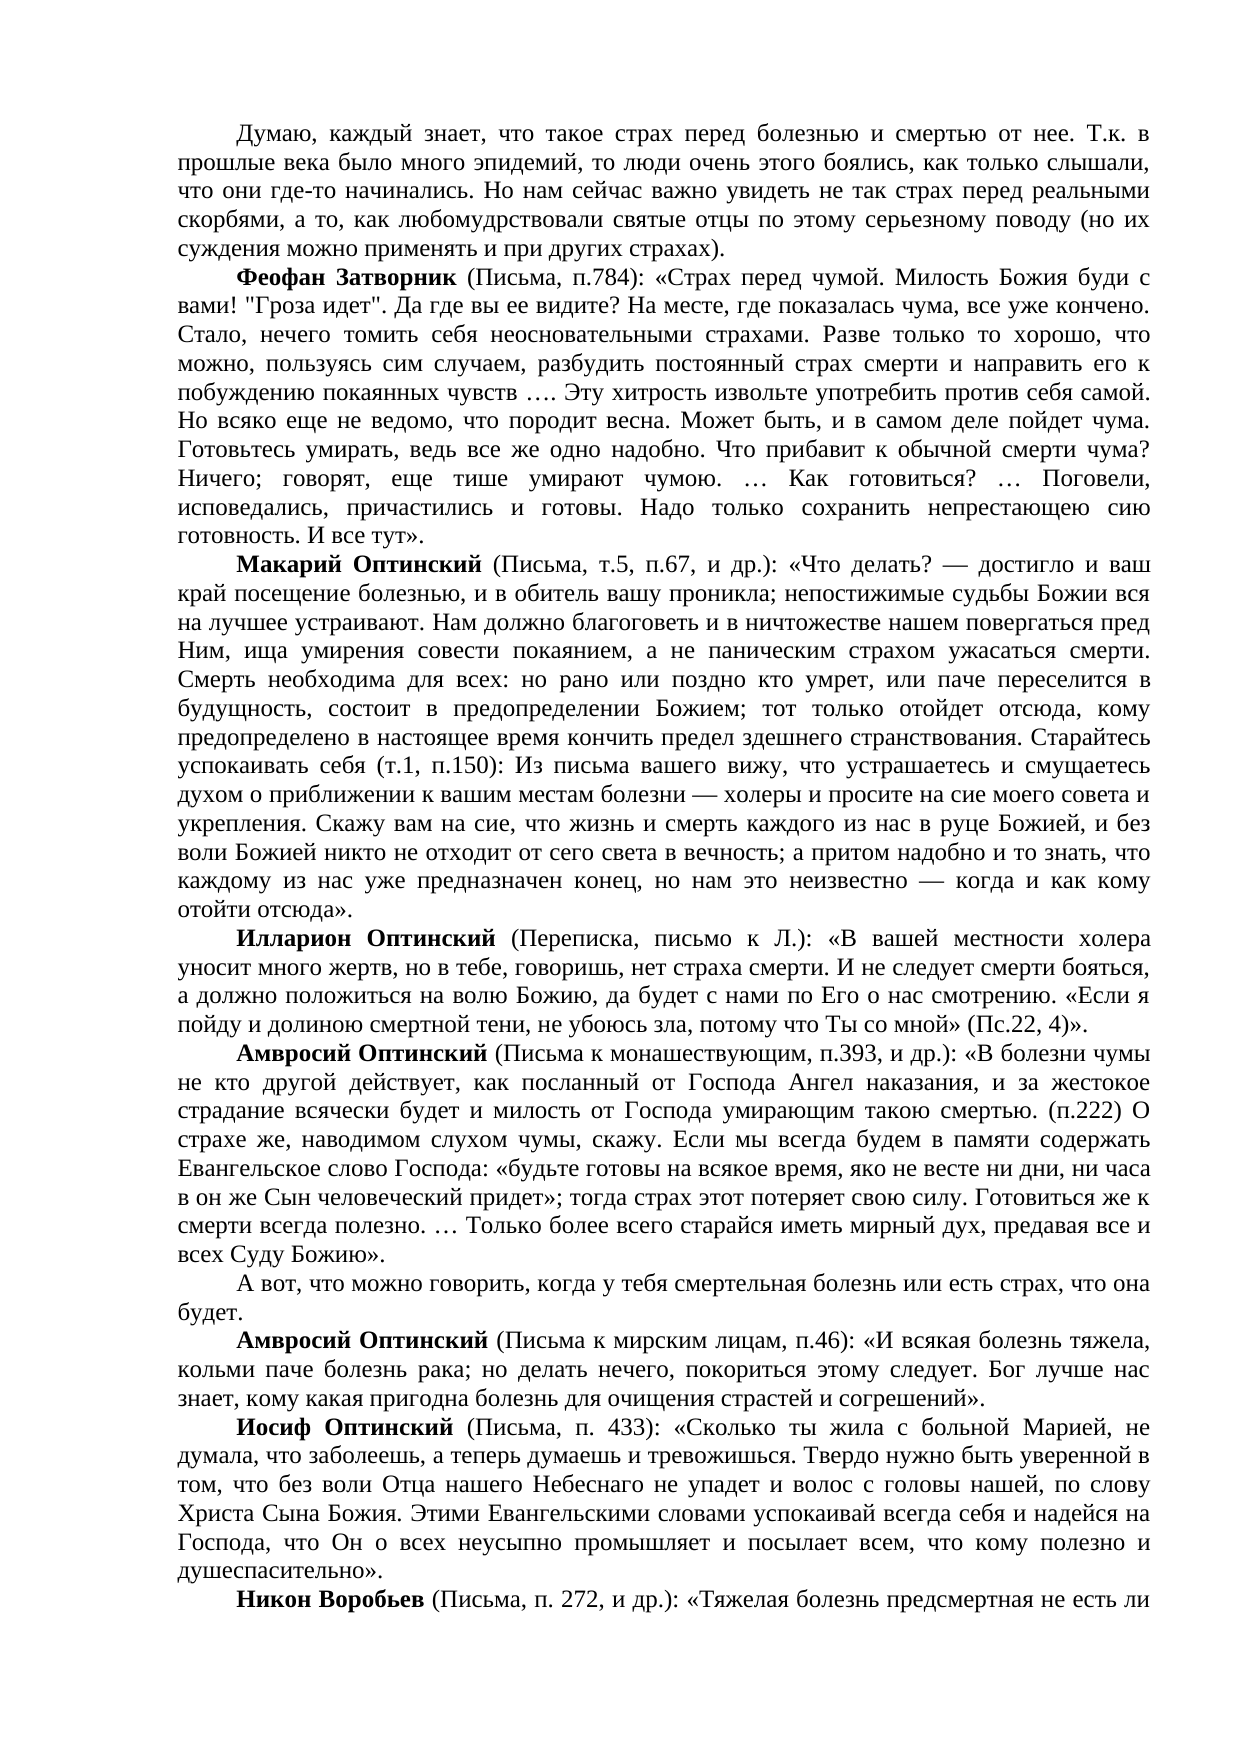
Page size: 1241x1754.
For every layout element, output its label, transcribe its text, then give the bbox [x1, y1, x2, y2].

text А вот, что можно говорить, когда у тебя смертельная болезнь или есть страх, что она будет. [177, 1268, 1152, 1326]
text Амвросий Оптинский (Письма к монашествующим, п.393, и др.): «В болезни чумы не кто другой действует, как посланный от Господа Ангел наказания, и за жестокое страдание всячески будет и милость от Господа умирающим такою смертью. (п.222) О страхе же, наводимом слухом чумы, скажу. Если мы всегда будем в памяти содержать Евангельское слово Господа: «будьте готовы на всякое время, яко не весте ни дни, ни часа в он же Сын человеческий придет»; тогда страх этот потеряет свою силу. Готовиться же к смерти всегда полезно. … Только более всего старайся иметь мирный дух, предавая все и всех Суду Божию». [177, 1038, 1152, 1268]
text Думаю, каждый знает, что такое страх перед болезнью и смертью от нее. Т.к. в прошлые века было много эпидемий, то люди очень этого боялись, как только слышали, что они где-то начинались. Но нам сейчас важно увидеть не так страх перед реальными скорбями, а то, как любомудрствовали святые отцы по этому серьезному поводу (но их суждения можно применять и при других страхах). [177, 118, 1152, 262]
text Илларион Оптинский (Переписка, письмо к Л.): «В вашей местности холера уносит много жертв, но в тебе, говоришь, нет страха смерти. И не следует смерти бояться, а должно положиться на волю Божию, да будет с нами по Его о нас смотрению. «Если я пойду и долиною смертной тени, не убоюсь зла, потому что Ты со мной» (Пс.22, 4)». [177, 923, 1152, 1038]
text Феофан Затворник (Письма, п.784): «Страх перед чумой. Милость Божия буди с вами! "Гроза идет". Да где вы ее видите? На месте, где показалась чума, все уже кончено. Стало, нечего томить себя неосновательными страхами. Разве только то хорошо, что можно, пользуясь сим случаем, разбудить постоянный страх смерти и направить его к побуждению покаянных чувств …. Эту хитрость извольте употребить против себя самой. Но всяко еще не ведомо, что породит весна. Может быть, и в самом деле пойдет чума. Готовьтесь умирать, ведь все же одно надобно. Что прибавит к обычной смерти чума? Ничего; говорят, еще тише умирают чумою. … Как готовиться? … Поговели, исповедались, причастились и готовы. Надо только сохранить непрестающею сию готовность. И все тут». [177, 262, 1152, 549]
text Амвросий Оптинский (Письма к мирским лицам, п.46): «И всякая болезнь тяжела, кольми паче болезнь рака; но делать нечего, покориться этому следует. Бог лучше нас знает, кому какая пригодна болезнь для очищения страстей и согрешений». [177, 1326, 1152, 1412]
text Иосиф Оптинский (Письма, п. 433): «Сколько ты жила с больной Марией, не думала, что заболеешь, а теперь думаешь и тревожишься. Твердо нужно быть уверенной в том, что без воли Отца нашего Небеснаго не упадет и волос с головы нашей, по слову Христа Сына Божия. Этими Евангельскими словами успокаивай всегда себя и надейся на Господа, что Он о всех неусыпно промышляет и посылает всем, что кому полезно и душеспасительно». [177, 1412, 1152, 1584]
text Макарий Оптинский (Письма, т.5, п.67, и др.): «Что делать? — достигло и ваш край посещение болезнью, и в обитель вашу проникла; непостижимые судьбы Божии вся на лучшее устраивают. Нам должно благоговеть и в ничтожестве нашем повергаться пред Ним, ища умирения совести покаянием, а не паническим страхом ужасаться смерти. Смерть необходима для всех: но рано или поздно кто умрет, или паче переселится в будущность, состоит в предопределении Божием; тот только отойдет отсюда, кому предопределено в настоящее время кончить предел здешнего странствования. Старайтесь успокаивать себя (т.1, п.150): Из письма вашего вижу, что устрашаетесь и смущаетесь духом о приближении к вашим местам болезни — холеры и просите на сие моего совета и укрепления. Скажу вам на сие, что жизнь и смерть каждого из нас в руце Божией, и без воли Божией никто не отходит от сего света в вечность; а притом надобно и то знать, что каждому из нас уже предназначен конец, но нам это неизвестно — когда и как кому отойти отсюда». [177, 549, 1152, 923]
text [177, 1584, 1152, 1613]
